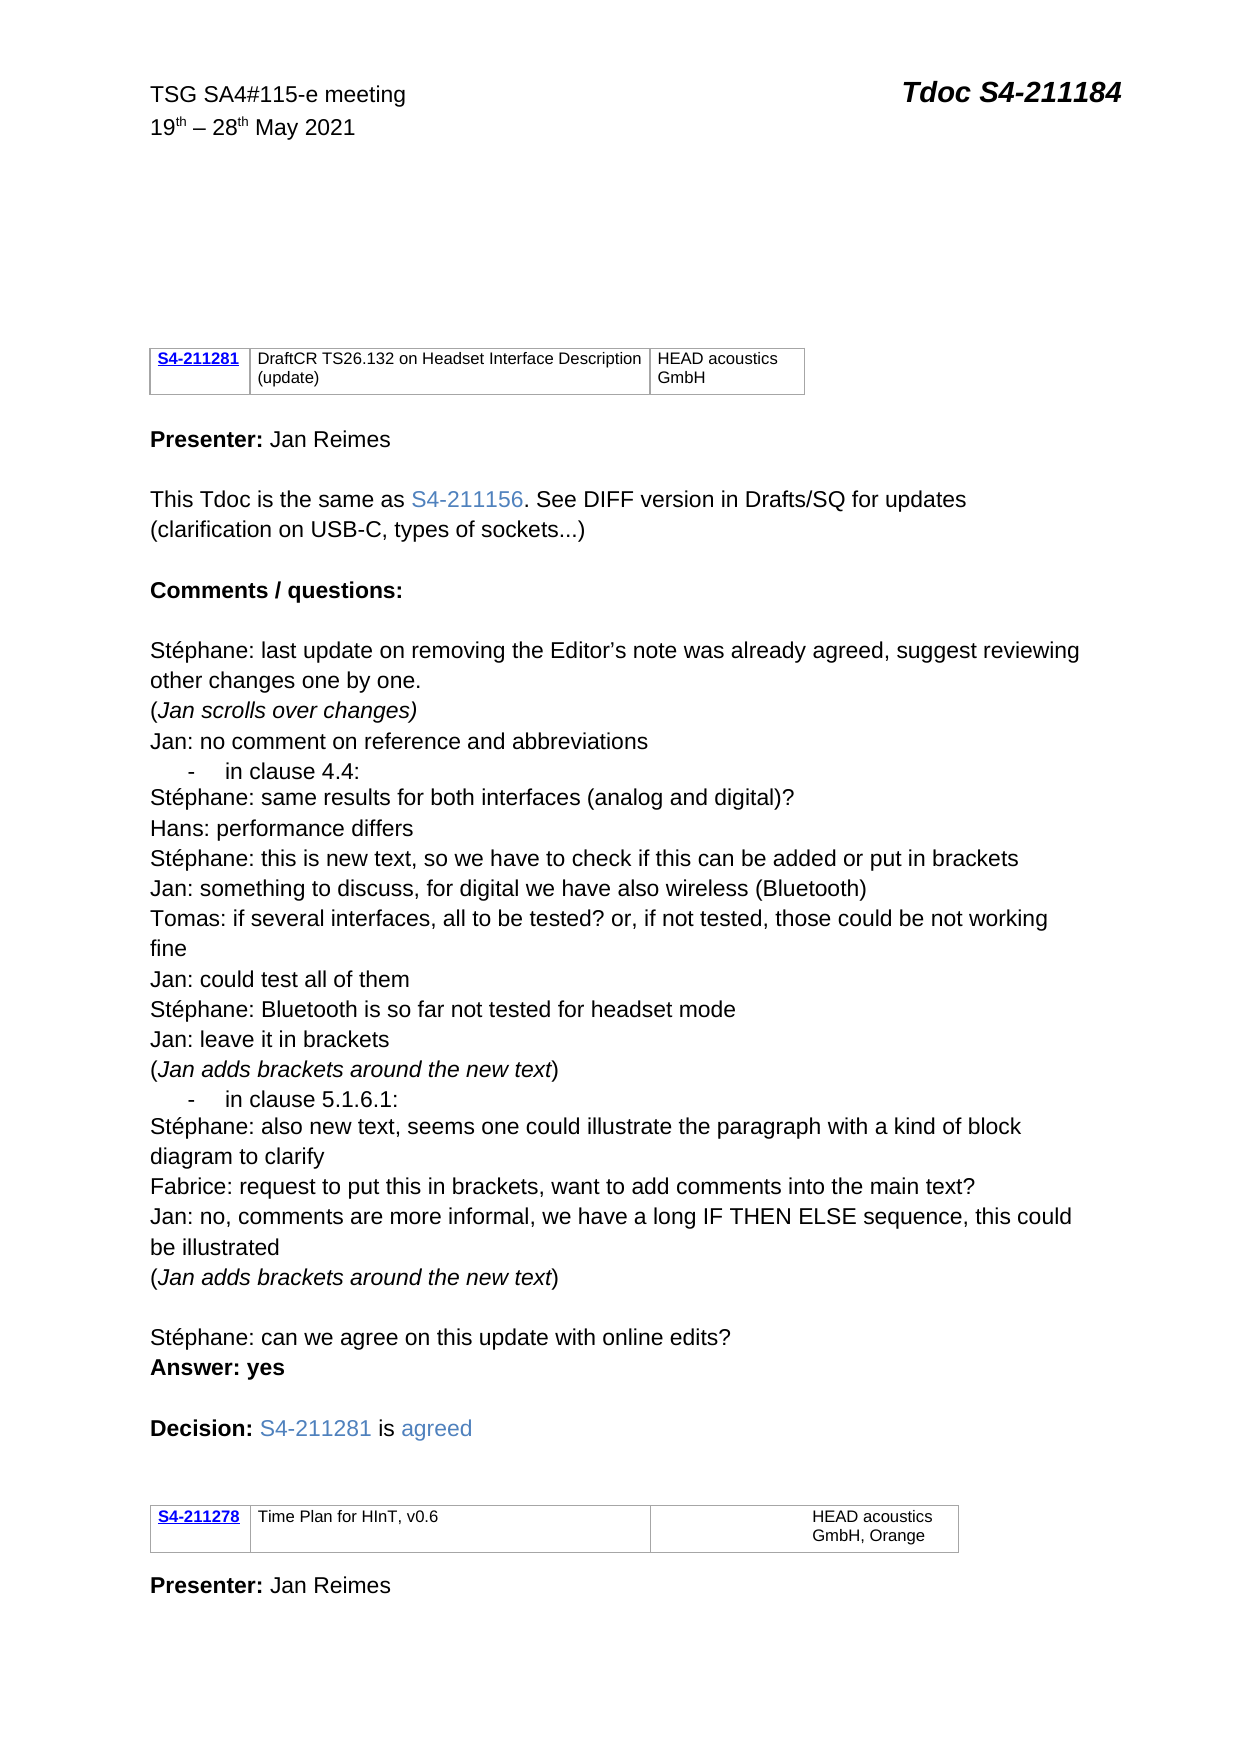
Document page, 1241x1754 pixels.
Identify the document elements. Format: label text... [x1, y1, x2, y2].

text Stéphane: can we agree on this update with online edits? [150, 1324, 1090, 1351]
text This Tdoc is the same as S4-211156. See DIFF version in Drafts/SQ for updates (clarification on USB-C, types of sockets...) [150, 486, 1090, 543]
text Hans: performance differs [150, 814, 1090, 841]
text Presenter: Jan Reimes [150, 426, 1090, 452]
text Decision: S4-211281 is agreed [150, 1415, 1090, 1441]
text Jan: something to discuss, for digital we have also wireless (Bluetooth) [150, 875, 1090, 901]
text (Jan adds brackets around the new text) [150, 1264, 1090, 1290]
table_header S4-211281 [151, 349, 249, 394]
text Tomas: if several interfaces, all to be tested? or, if not tested, those could be not working fine [150, 905, 1090, 962]
text Presenter: Jan Reimes [150, 1572, 1090, 1599]
text Jan: no comment on reference and abbreviations [150, 728, 1090, 754]
list in clause 4.4: [187, 758, 1090, 784]
text Stéphane: Bluetooth is so far not tested for headset mode [150, 996, 1090, 1022]
table_header DraftCR TS26.132 on Headset Interface Description (update) [251, 349, 649, 394]
text Jan: could test all of them [150, 966, 1090, 992]
text Answer: yes [150, 1354, 1090, 1381]
table_header [651, 1506, 805, 1552]
text (Jan adds brackets around the new text) [150, 1056, 1090, 1082]
text (Jan scrolls over changes) [150, 697, 1090, 724]
table_header S4-211278 [151, 1506, 250, 1552]
text Stéphane: same results for both interfaces (analog and digital)? [150, 784, 1090, 811]
table_header HEAD acoustics GmbH [651, 349, 804, 394]
text Comments / questions: [150, 577, 1090, 603]
text Stéphane: last update on removing the Editor’s note was already agreed, suggest reviewing other changes one by one. [150, 637, 1090, 694]
text Jan: no, comments are more informal, we have a long IF THEN ELSE sequence, this could be illustrated [150, 1203, 1090, 1260]
table_header HEAD acoustics GmbH, Orange [805, 1506, 958, 1552]
text Jan: leave it in brackets [150, 1026, 1090, 1052]
text Stéphane: also new text, seems one could illustrate the paragraph with a kind of block diagram to clarify [150, 1113, 1090, 1169]
table_header Time Plan for HInT, v0.6 [251, 1506, 650, 1552]
text Fabrice: request to put this in brackets, want to add comments into the main text? [150, 1173, 1090, 1199]
text Stéphane: this is new text, so we have to check if this can be added or put in brackets [150, 845, 1090, 871]
list in clause 5.1.6.1: [187, 1086, 1090, 1113]
